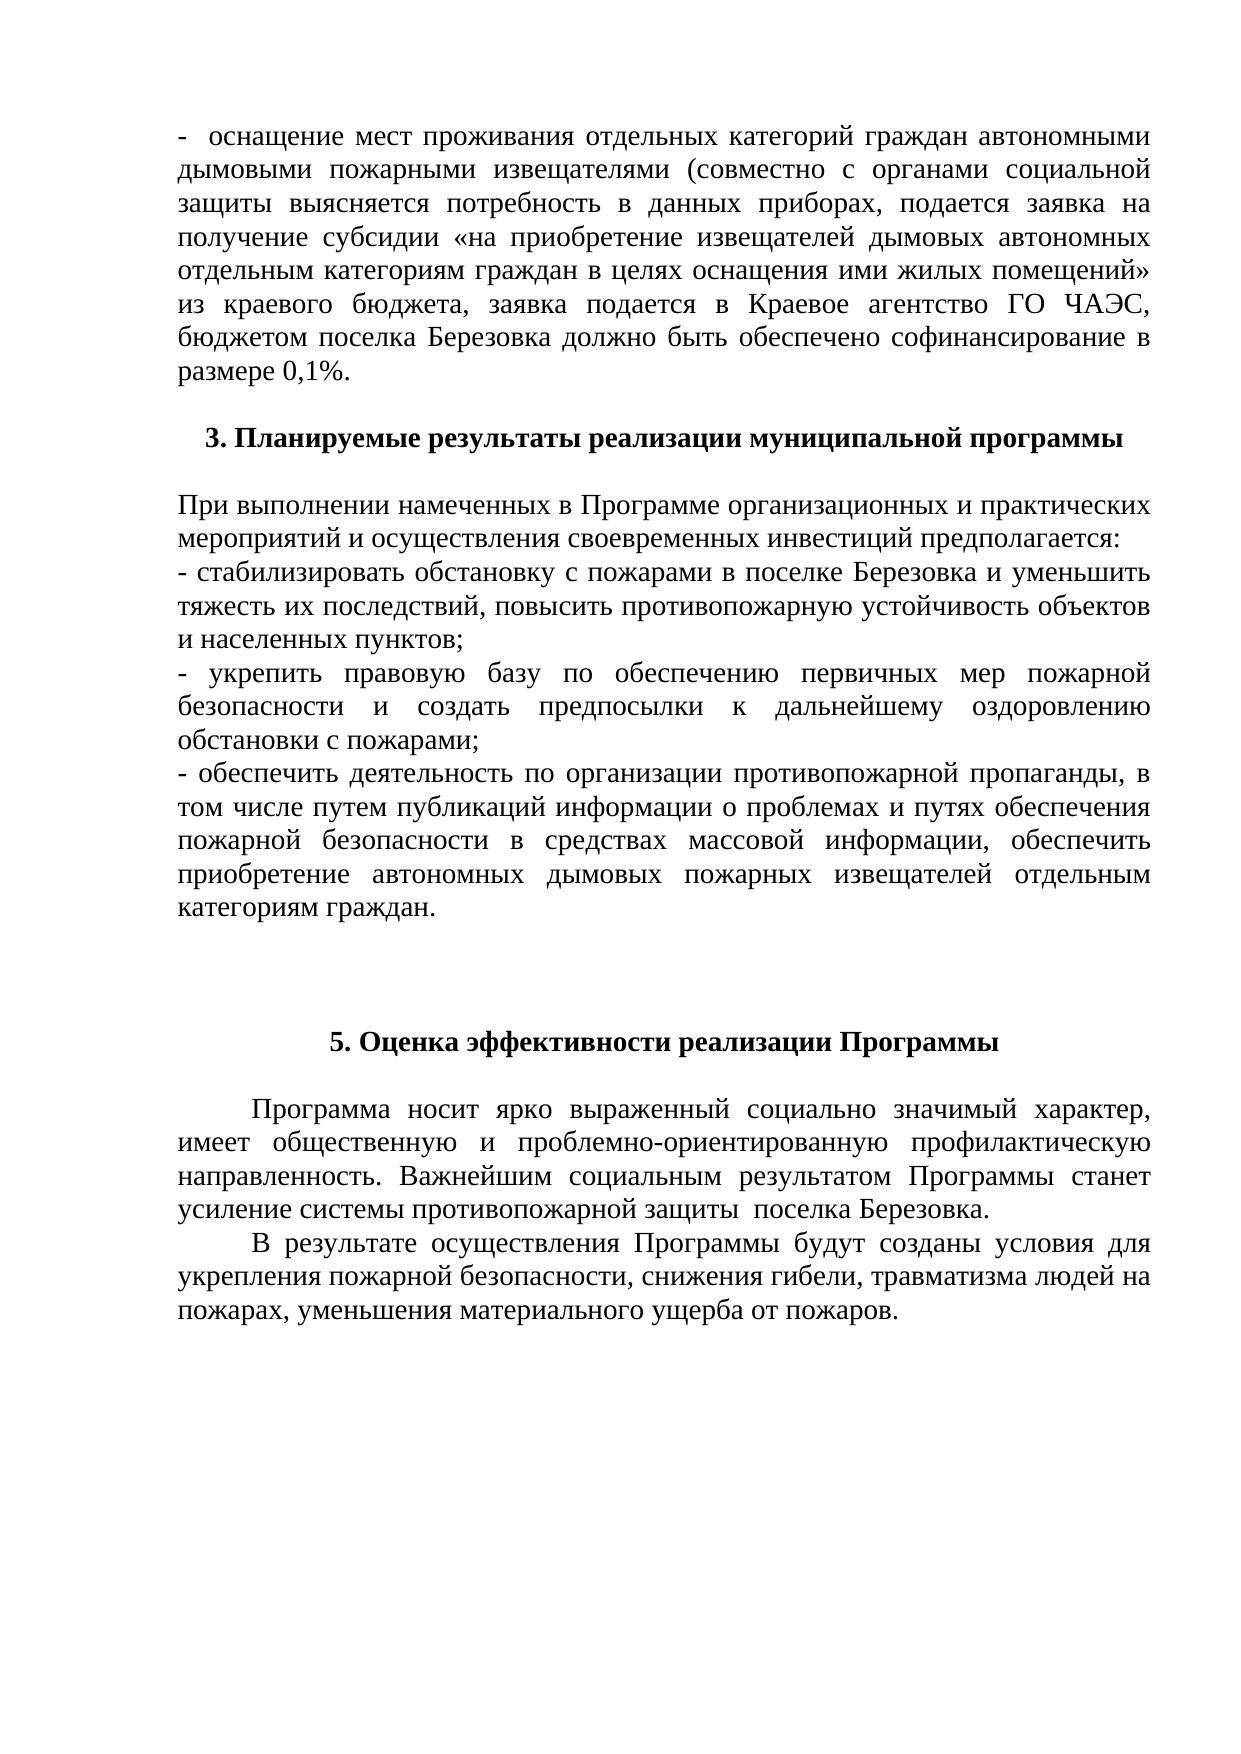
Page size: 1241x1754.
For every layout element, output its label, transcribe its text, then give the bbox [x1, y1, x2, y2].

text Программа носит ярко выраженный социально значимый характер, имеет общественную и проблемно-ориентированную профилактическую направленность. Важнейшим социальным результатом Программы станет усиление системы противопожарной защиты поселка Березовка. [177, 1091, 1152, 1225]
text - стабилизировать обстановку с пожарами в поселке Березовка и уменьшить тяжесть их последствий, повысить противопожарную устойчивость объектов и населенных пунктов; [177, 554, 1152, 655]
text 5. Оценка эффективности реализации Программы [177, 1024, 1152, 1057]
text При выполнении намеченных в Программе организационных и практических мероприятий и осуществления своевременных инвестиций предполагается: [177, 487, 1152, 554]
text 3. Планируемые результаты реализации муниципальной программы [177, 420, 1152, 453]
text - обеспечить деятельность по организации противопожарной пропаганды, в том числе путем публикаций информации о проблемах и путях обеспечения пожарной безопасности в средствах массовой информации, обеспечить приобретение автономных дымовых пожарных извещателей отдельным категориям граждан. [177, 755, 1152, 923]
text - оснащение мест проживания отдельных категорий граждан автономными дымовыми пожарными извещателями (совместно с органами социальной защиты выясняется потребность в данных приборах, подается заявка на получение субсидии «на приобретение извещателей дымовых автономных отдельным категориям граждан в целях оснащения ими жилых помещений» из краевого бюджета, заявка подается в Краевое агентство ГО ЧАЭС, бюджетом поселка Березовка должно быть обеспечено софинансирование в размере 0,1%. [177, 118, 1152, 386]
text В результате осуществления Программы будут созданы условия для укрепления пожарной безопасности, снижения гибели, травматизма людей на пожарах, уменьшения материального ущерба от пожаров. [177, 1225, 1152, 1326]
text - укрепить правовую базу по обеспечению первичных мер пожарной безопасности и создать предпосылки к дальнейшему оздоровлению обстановки с пожарами; [177, 655, 1152, 755]
